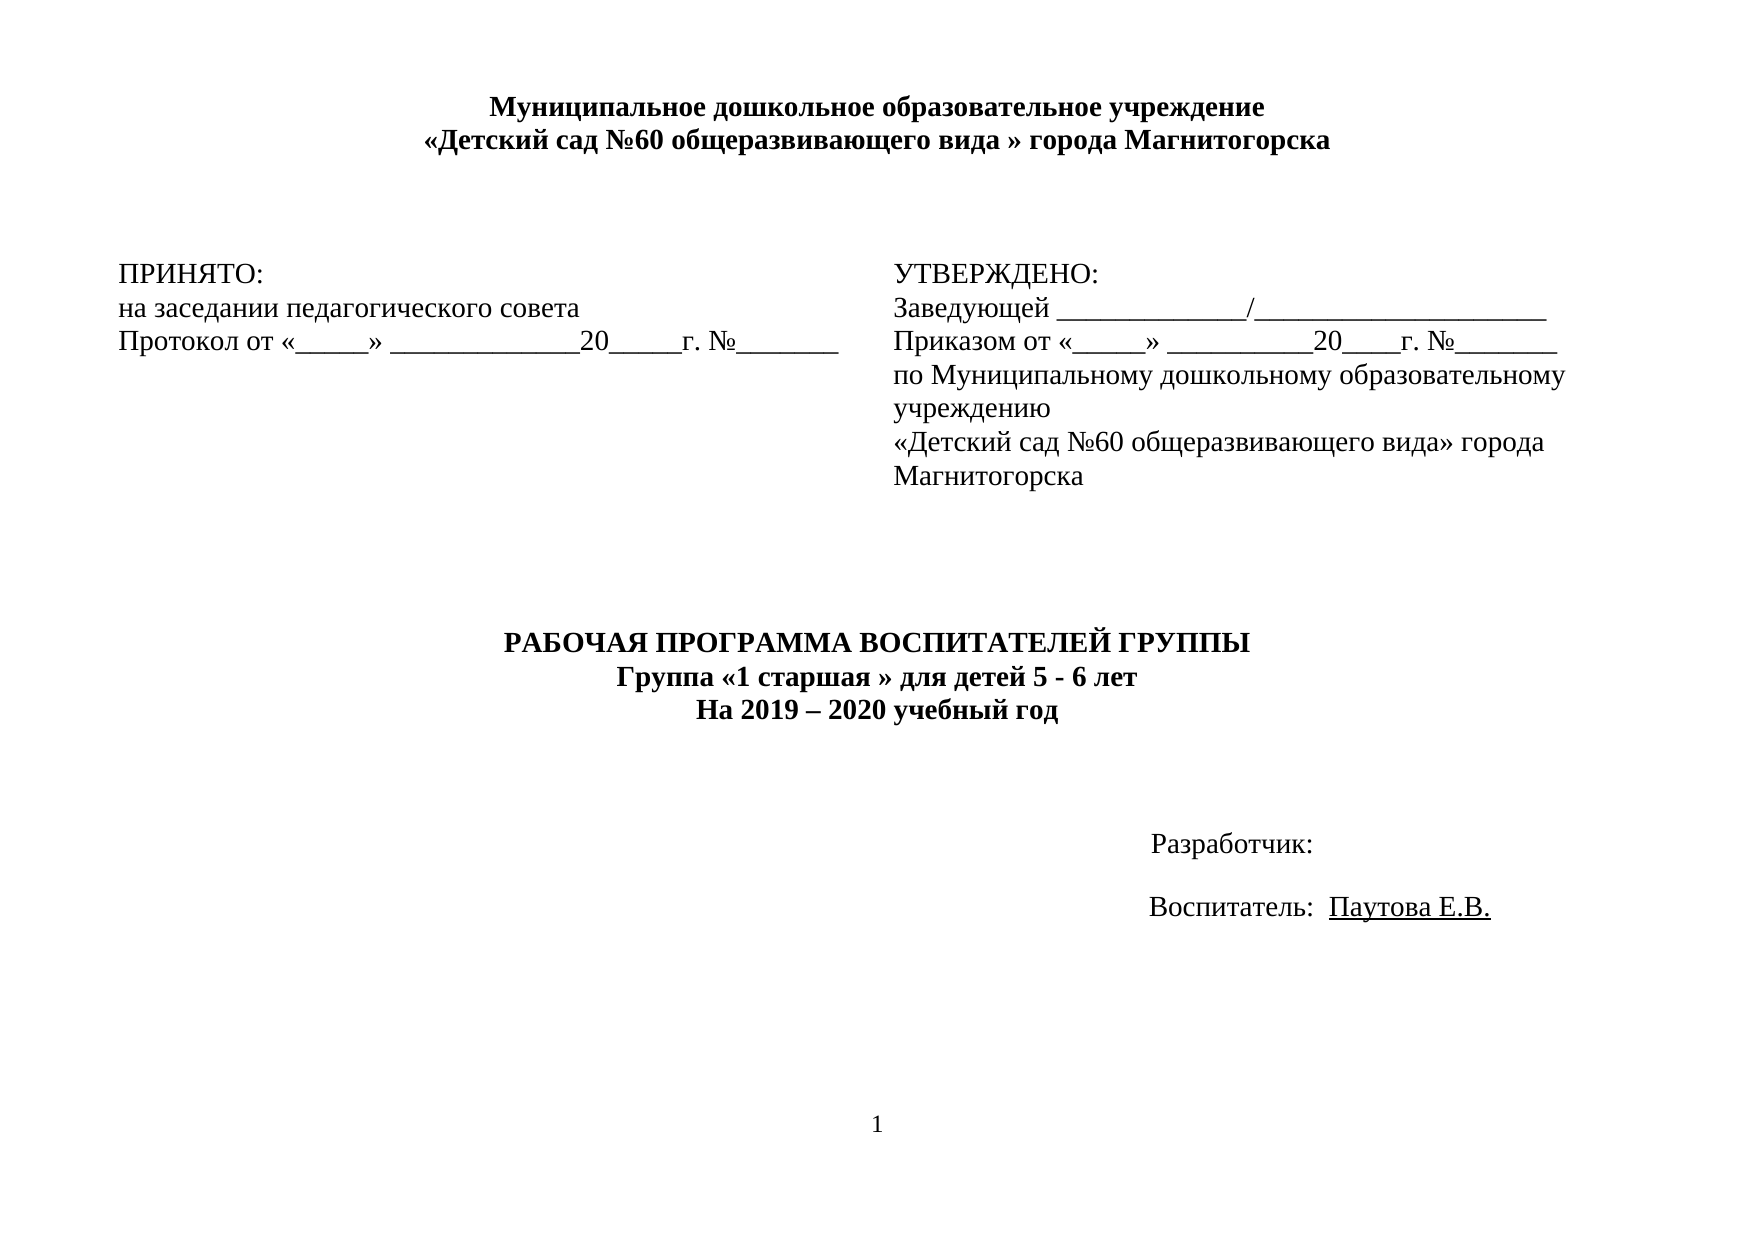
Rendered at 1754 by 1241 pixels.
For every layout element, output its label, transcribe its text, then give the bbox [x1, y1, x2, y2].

text Воспитатель: Паутова Е.В. [118, 860, 1636, 922]
text Группа «1 старшая » для детей 5 - 6 лет [118, 659, 1636, 692]
table_header УТВЕРЖДЕНО: Заведующей _____________/____________________ Приказом от «_____» __________20____г. №_______ по Муниципальному дошкольному образовательному учреждению «Детский сад №60 общеразвивающего вида» города Магнитогорска [882, 256, 1657, 491]
text РАБОЧАЯ ПРОГРАММА ВОСПИТАТЕЛЕЙ ГРУППЫ [118, 625, 1636, 659]
text Муниципальное дошкольное образовательное учреждение [118, 89, 1636, 122]
table_header ПРИНЯТО: на заседании педагогического совета Протокол от «_____» _____________20_____г. №_______ [107, 256, 882, 491]
text «Детский сад №60 общеразвивающего вида » города Магнитогорска [118, 122, 1636, 156]
text На 2019 – 2020 учебный год [118, 692, 1636, 726]
text Разработчик: [1151, 827, 1636, 860]
